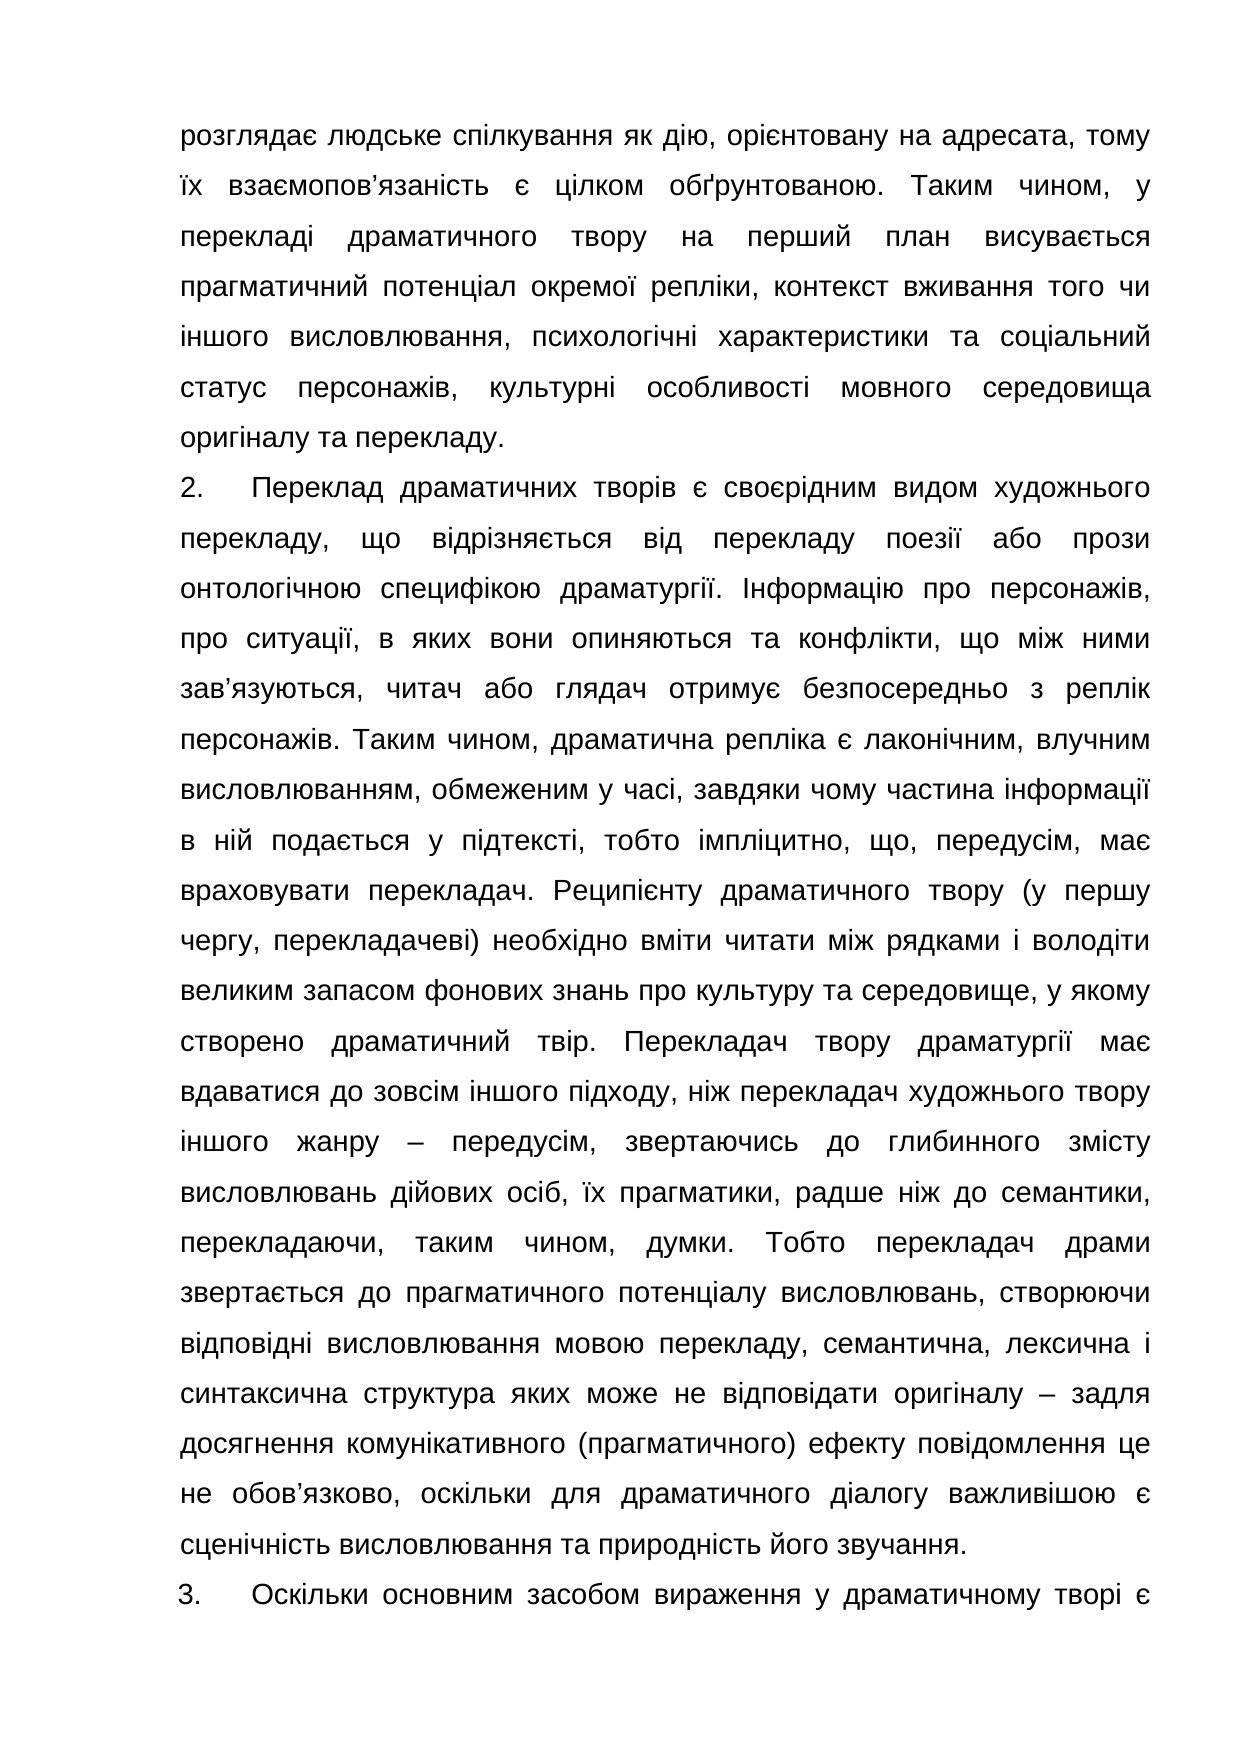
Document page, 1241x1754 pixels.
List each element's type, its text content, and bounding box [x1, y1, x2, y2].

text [180, 118, 1152, 453]
text 2. Переклад драматичних творів є своєрідним видом художнього перекладу, що відрізняється від перекладу поезії або прози онтологічною специфікою драматургії. Інформацію про персонажів, про ситуації, в яких вони опиняються та конфлікти, що між ними зав’язуються, читач або глядач отримує безпосередньо з реплік персонажів. Таким чином, драматична репліка є лаконічним, влучним висловлюванням, обмеженим у часі, завдяки чому частина інформації в ній подається у підтексті, тобто імпліцитно, що, передусім, має враховувати перекладач. Реципієнту драматичного твору (у першу чергу, перекладачеві) необхідно вміти читати між рядками і володіти великим запасом фонових знань про культуру та середовище, у якому створено драматичний твір. Перекладач твору драматургії має вдаватися до зовсім іншого підходу, ніж перекладач художнього твору іншого жанру – передусім, звертаючись до глибинного змісту висловлювань дійових осіб, їх прагматики, радше ніж до семантики, перекладаючи, таким чином, думки. Тобто перекладач драми звертається до прагматичного потенціалу висловлювань, створюючи відповідні висловлювання мовою перекладу, семантична, лексична і синтаксична структура яких може не відповідати оригіналу – задля досягнення комунікативного (прагматичного) ефекту повідомлення це не обов’язково, оскільки для драматичного діалогу важливішою є сценічність висловлювання та природність його звучання. [180, 470, 1152, 1560]
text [177, 1577, 1152, 1611]
